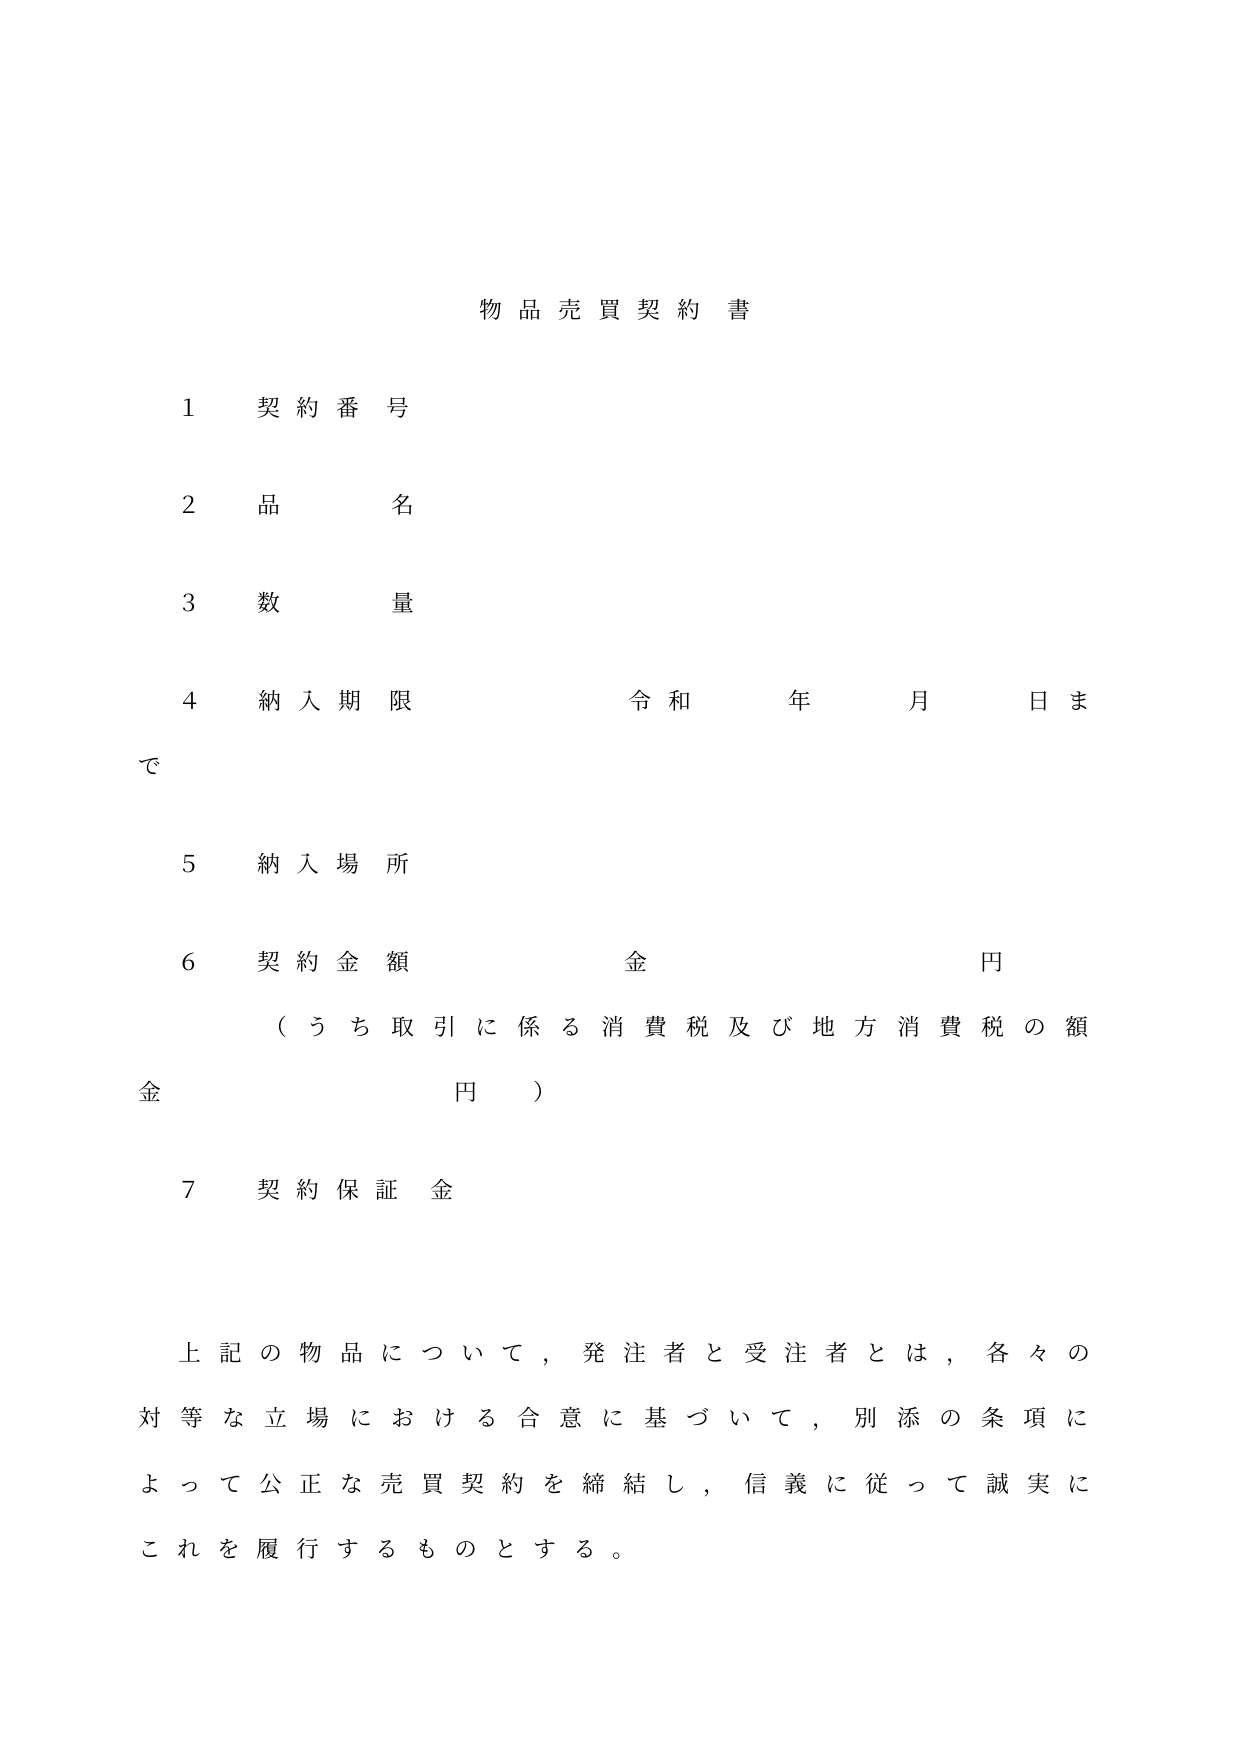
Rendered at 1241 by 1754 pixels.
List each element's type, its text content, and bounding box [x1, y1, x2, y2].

text １ 契約番号 [138, 373, 1108, 439]
text 物品売買契約書 [138, 276, 1108, 341]
text ４ 納入期限 令和 年 月 日まで [138, 667, 1108, 797]
text ３ 数量 [138, 569, 1108, 634]
text ２ 品名 [138, 471, 1108, 537]
text （うち取引に係る消費税及び地方消費税の額 金 円 ） [138, 993, 1108, 1123]
text ５ 納入場所 [138, 830, 1108, 895]
text 上記の物品について，発注者と受注者とは，各々の対等な立場における合意に基づいて，別添の条項によって公正な売買契約を締結し，信義に従って誠実にこれを履行するものとする。 [138, 1319, 1108, 1580]
text ７ 契約保証金 [138, 1156, 1108, 1221]
text ６ 契約金額 金 円 [138, 928, 1108, 993]
